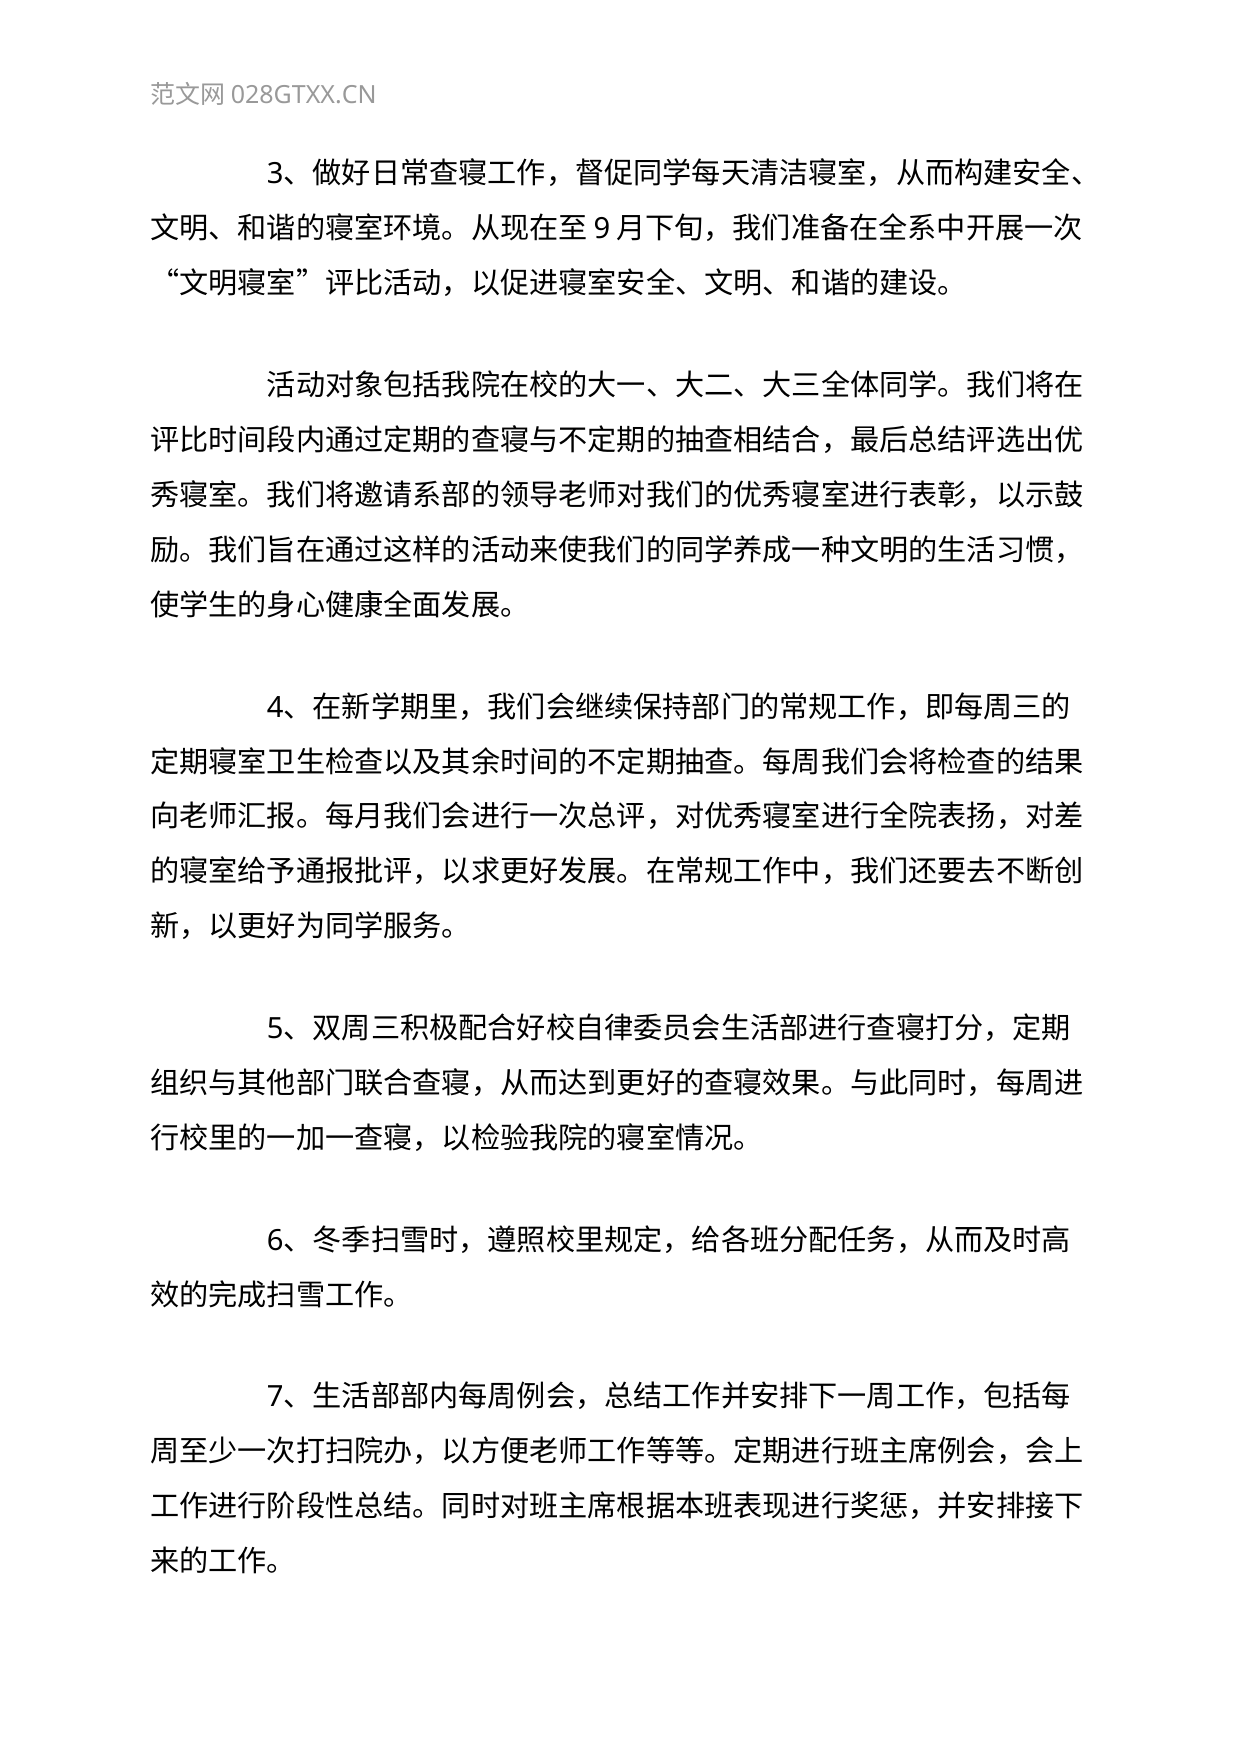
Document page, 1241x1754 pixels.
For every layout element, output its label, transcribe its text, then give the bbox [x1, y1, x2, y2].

text 5、双周三积极配合好校自律委员会生活部进行查寝打分，定期组织与其他部门联合查寝，从而达到更好的查寝效果。与此同时，每周进行校里的一加一查寝，以检验我院的寝室情况。 [150, 1004, 1090, 1157]
text 活动对象包括我院在校的大一、大二、大三全体同学。我们将在评比时间段内通过定期的查寝与不定期的抽查相结合，最后总结评选出优秀寝室。我们将邀请系部的领导老师对我们的优秀寝室进行表彰，以示鼓励。我们旨在通过这样的活动来使我们的同学养成一种文明的生活习惯，使学生的身心健康全面发展。 [150, 362, 1090, 624]
text 6、冬季扫雪时，遵照校里规定，给各班分配任务，从而及时高效的完成扫雪工作。 [150, 1216, 1090, 1313]
text 7、生活部部内每周例会，总结工作并安排下一周工作，包括每周至少一次打扫院办，以方便老师工作等等。定期进行班主席例会，会上工作进行阶段性总结。同时对班主席根据本班表现进行奖惩，并安排接下来的工作。 [150, 1373, 1090, 1580]
text 4、在新学期里，我们会继续保持部门的常规工作，即每周三的定期寝室卫生检查以及其余时间的不定期抽查。每周我们会将检查的结果向老师汇报。每月我们会进行一次总评，对优秀寝室进行全院表扬，对差的寝室给予通报批评，以求更好发展。在常规工作中，我们还要去不断创新，以更好为同学服务。 [150, 683, 1090, 945]
text 3、做好日常查寝工作，督促同学每天清洁寝室，从而构建安全、文明、和谐的寝室环境。从现在至9月下旬，我们准备在全系中开展一次“文明寝室”评比活动，以促进寝室安全、文明、和谐的建设。 [150, 150, 1090, 302]
